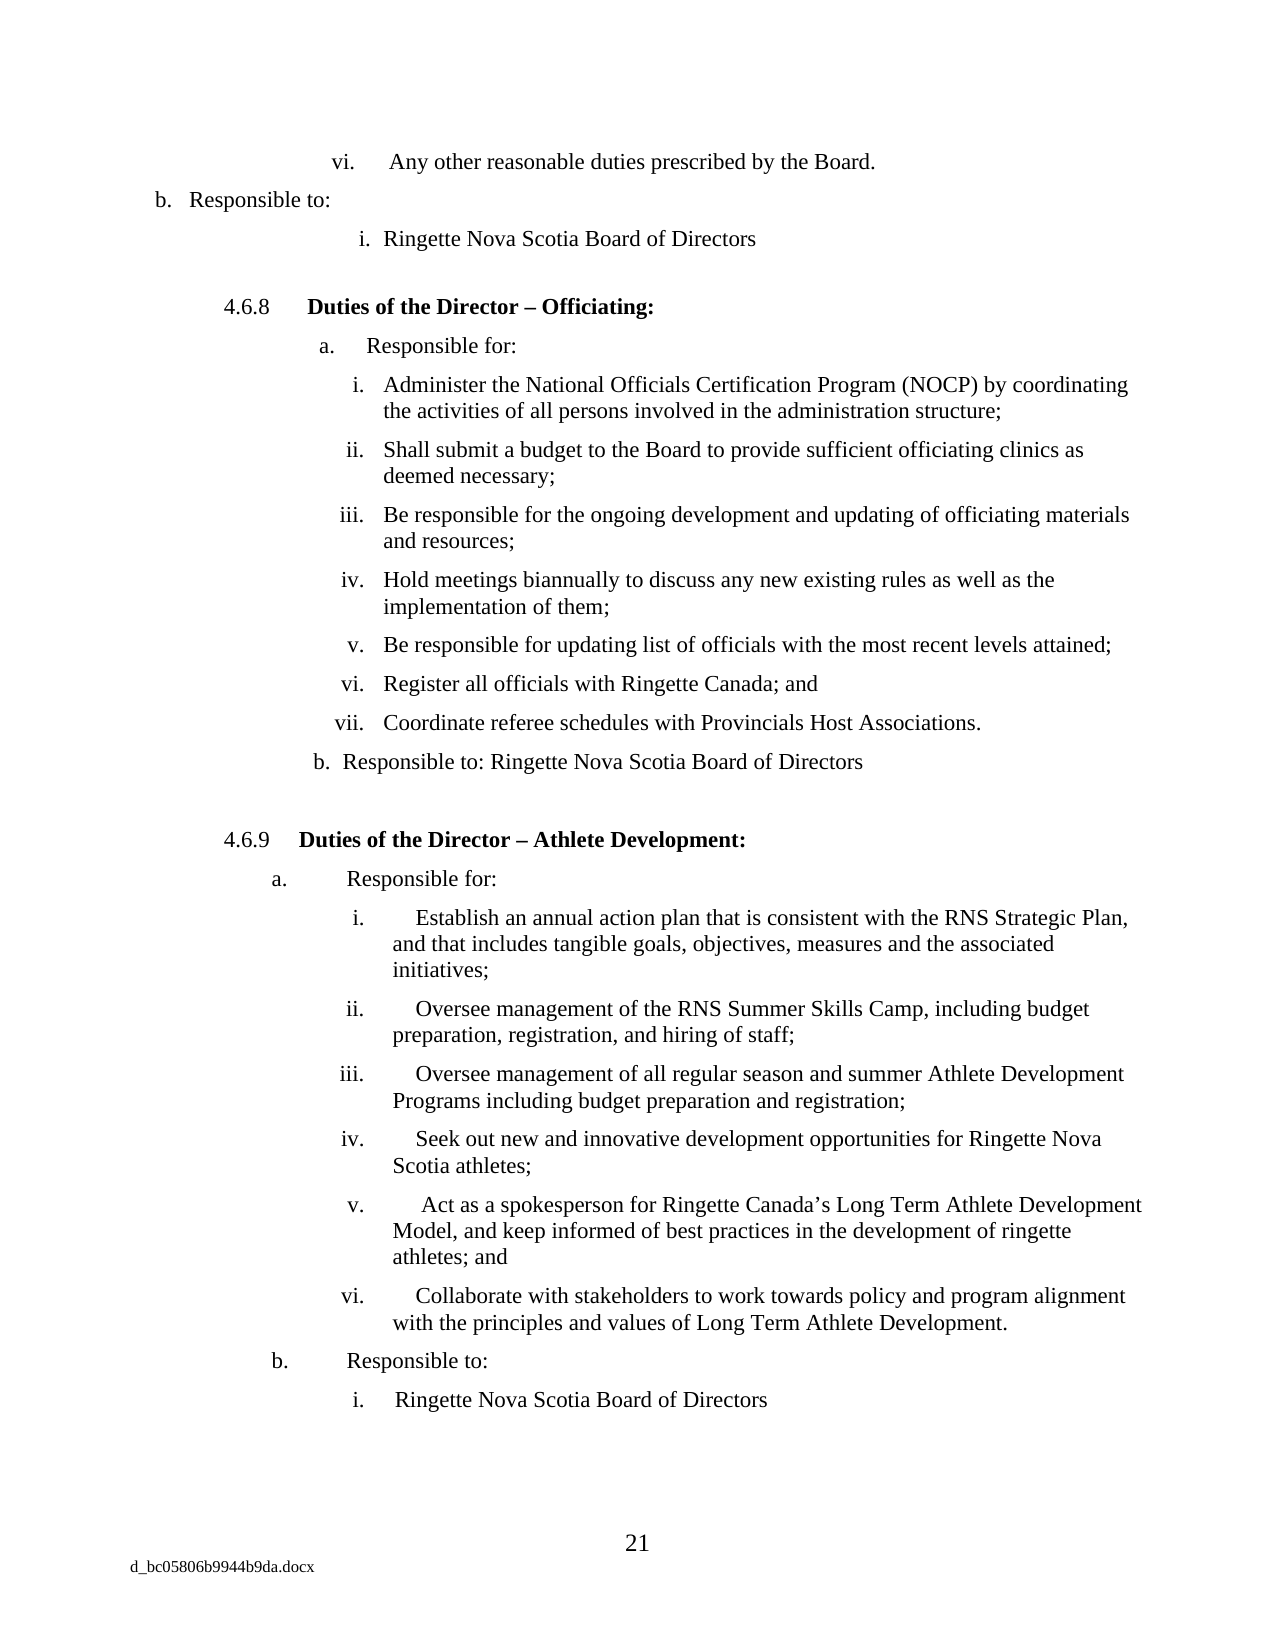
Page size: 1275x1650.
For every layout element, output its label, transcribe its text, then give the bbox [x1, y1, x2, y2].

list Oversee management of all regular season and summer Athlete Development Programs including budget preparation and registration; [364, 1060, 1145, 1113]
list Oversee management of the RNS Summer Skills Camp, including budget preparation, registration, and hiring of staff; [364, 995, 1145, 1048]
list Responsible for: [271, 865, 1145, 891]
list Ringette Nova Scotia Board of Directors [371, 225, 1145, 281]
list Responsible for: [319, 332, 1145, 358]
list Responsible to: Ringette Nova Scotia Board of Directors [313, 748, 1145, 774]
list Register all officials with Ringette Canada; and [364, 670, 1145, 697]
list Responsible to: [271, 1347, 1145, 1374]
list Seek out new and innovative development opportunities for Ringette Nova Scotia athletes; [364, 1126, 1145, 1178]
list Be responsible for updating list of officials with the most recent levels attained; [364, 632, 1145, 658]
list Act as a spokesperson for Ringette Canada’s Long Term Athlete Development Model, and keep informed of best practices in the development of ringette athletes; and [364, 1191, 1145, 1270]
list Administer the National Officials Certification Program (NOCP) by coordinating the activities of all persons involved in the administration structure; [364, 371, 1145, 423]
list Be responsible for the ongoing development and updating of officiating materials and resources; [364, 501, 1145, 554]
list Ringette Nova Scotia Board of Directors [364, 1386, 1145, 1441]
text 4.6.9 Duties of the Director – Athlete Development: [224, 826, 1145, 852]
list Responsible to: [130, 187, 1145, 213]
list Hold meetings biannually to discuss any new existing rules as well as the implementation of them; [364, 566, 1145, 619]
text 4.6.8 Duties of the Director – Officiating: [224, 293, 1145, 319]
list Any other reasonable duties prescribed by the Board. [355, 148, 1145, 174]
list Establish an annual action plan that is consistent with the RNS Strategic Plan, and that includes tangible goals, objectives, measures and the associated initiatives; [364, 903, 1145, 983]
list Collaborate with stakeholders to work towards policy and program alignment with the principles and values of Long Term Athlete Development. [364, 1282, 1145, 1335]
list Coordinate referee schedules with Provincials Host Associations. [364, 709, 1145, 736]
list Shall submit a budget to the Board to provide sufficient officiating clinics as deemed necessary; [364, 436, 1145, 489]
